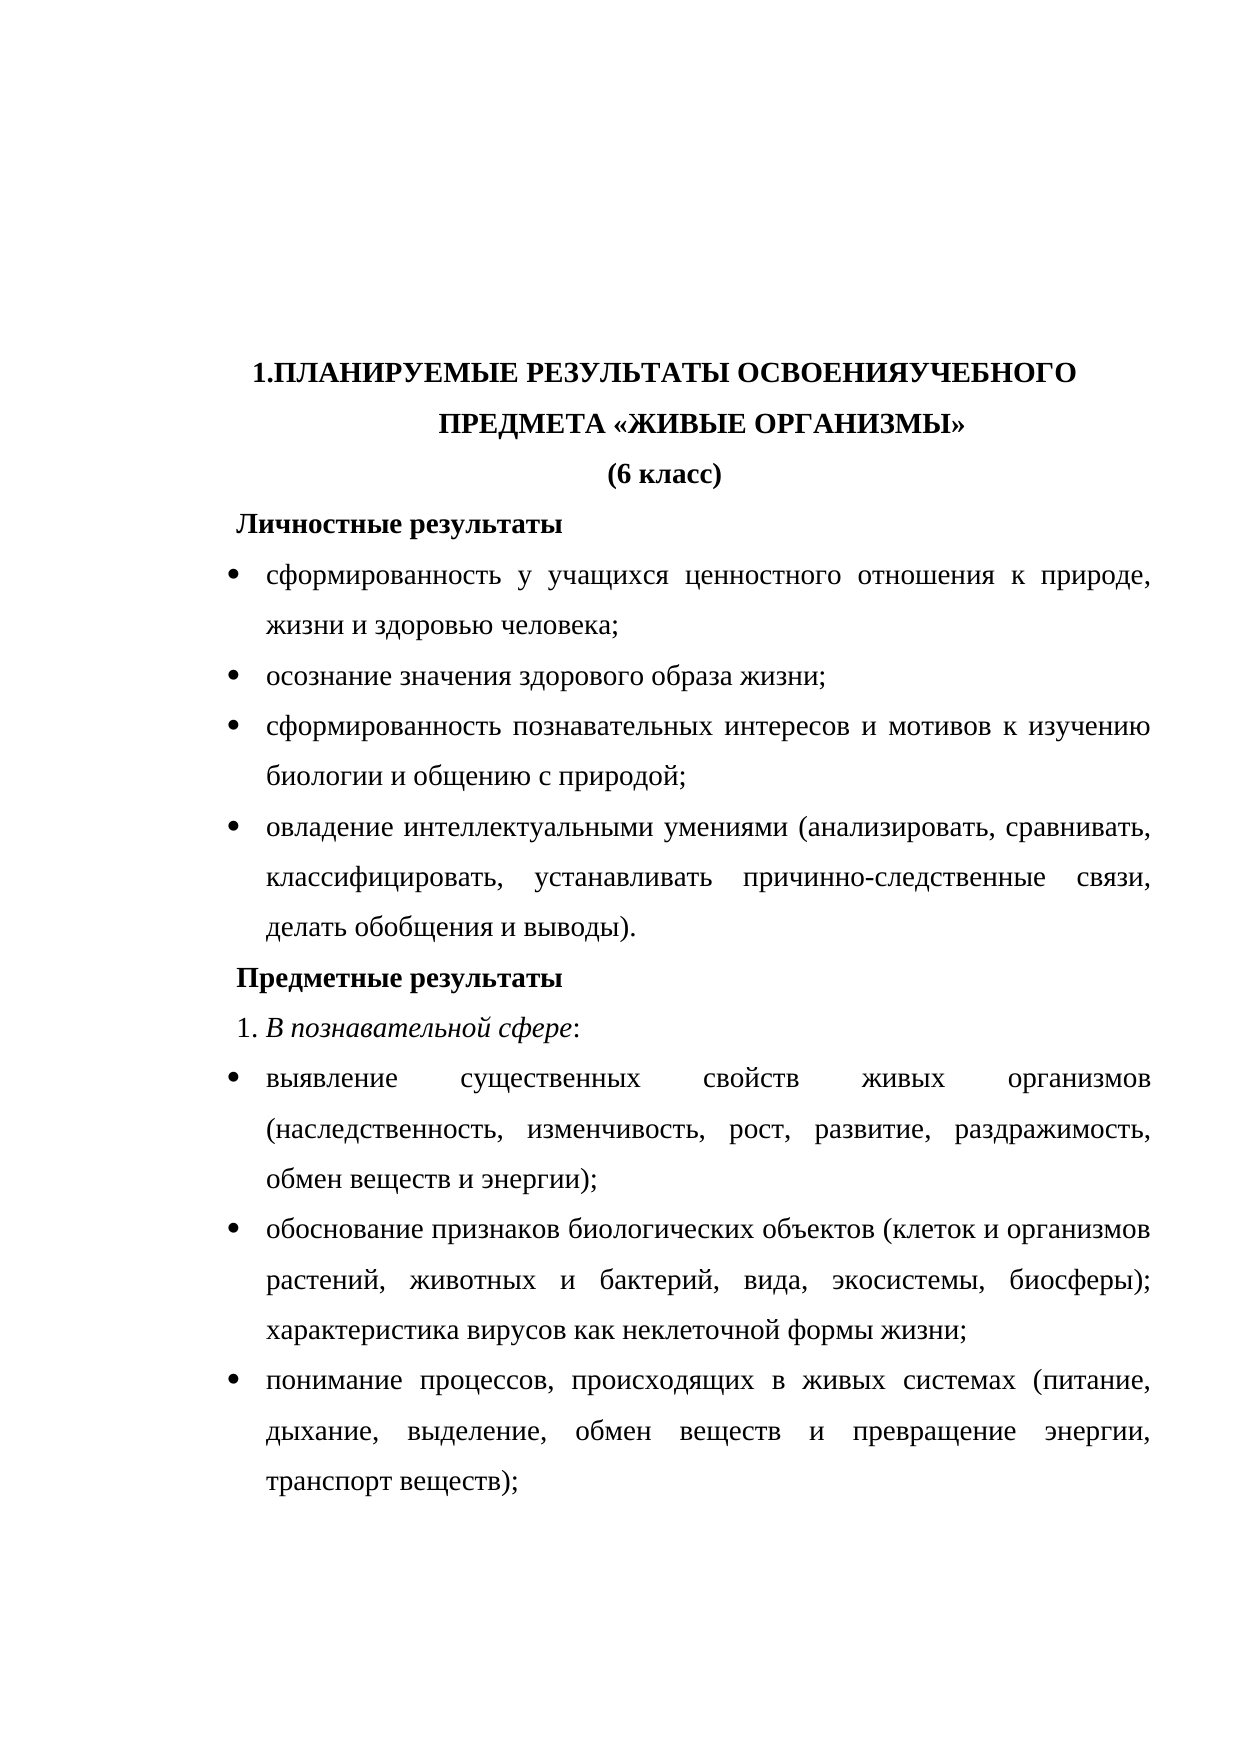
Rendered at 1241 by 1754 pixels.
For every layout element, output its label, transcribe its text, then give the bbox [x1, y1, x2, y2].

text Личностные результаты [177, 507, 1152, 540]
text (6 класс) [177, 456, 1152, 490]
list сформированность познавательных интересов и мотивов к изучению биологии и общению с природой; [228, 708, 1152, 792]
text 1. В познавательной сфере: [177, 1010, 1152, 1044]
list овладение интеллектуальными умениями (анализировать, сравнивать, классифицировать, устанавливать причинно-следственные связи, делать обобщения и выводы). [228, 809, 1152, 943]
text Предметные результаты [177, 960, 1152, 993]
text 1.ПЛАНИРУЕМЫЕ РЕЗУЛЬТАТЫ ОСВОЕНИЯУЧЕБНОГО ПРЕДМЕТА «ЖИВЫЕ ОРГАНИЗМЫ» [177, 356, 1152, 439]
list осознание значения здорового образа жизни; [228, 658, 1152, 691]
list сформированность у учащихся ценностного отношения к природе, жизни и здоровью человека; [228, 557, 1152, 641]
list понимание процессов, происходящих в живых системах (питание, дыхание, выделение, обмен веществ и превращение энергии, транспорт веществ); [228, 1362, 1152, 1497]
list выявление существенных свойств живых организмов (наследственность, изменчивость, рост, развитие, раздражимость, обмен веществ и энергии); [228, 1060, 1152, 1195]
list обоснование признаков биологических объектов (клеток и организмов растений, животных и бактерий, вида, экосистемы, биосферы); характеристика вирусов как неклеточной формы жизни; [228, 1211, 1152, 1346]
